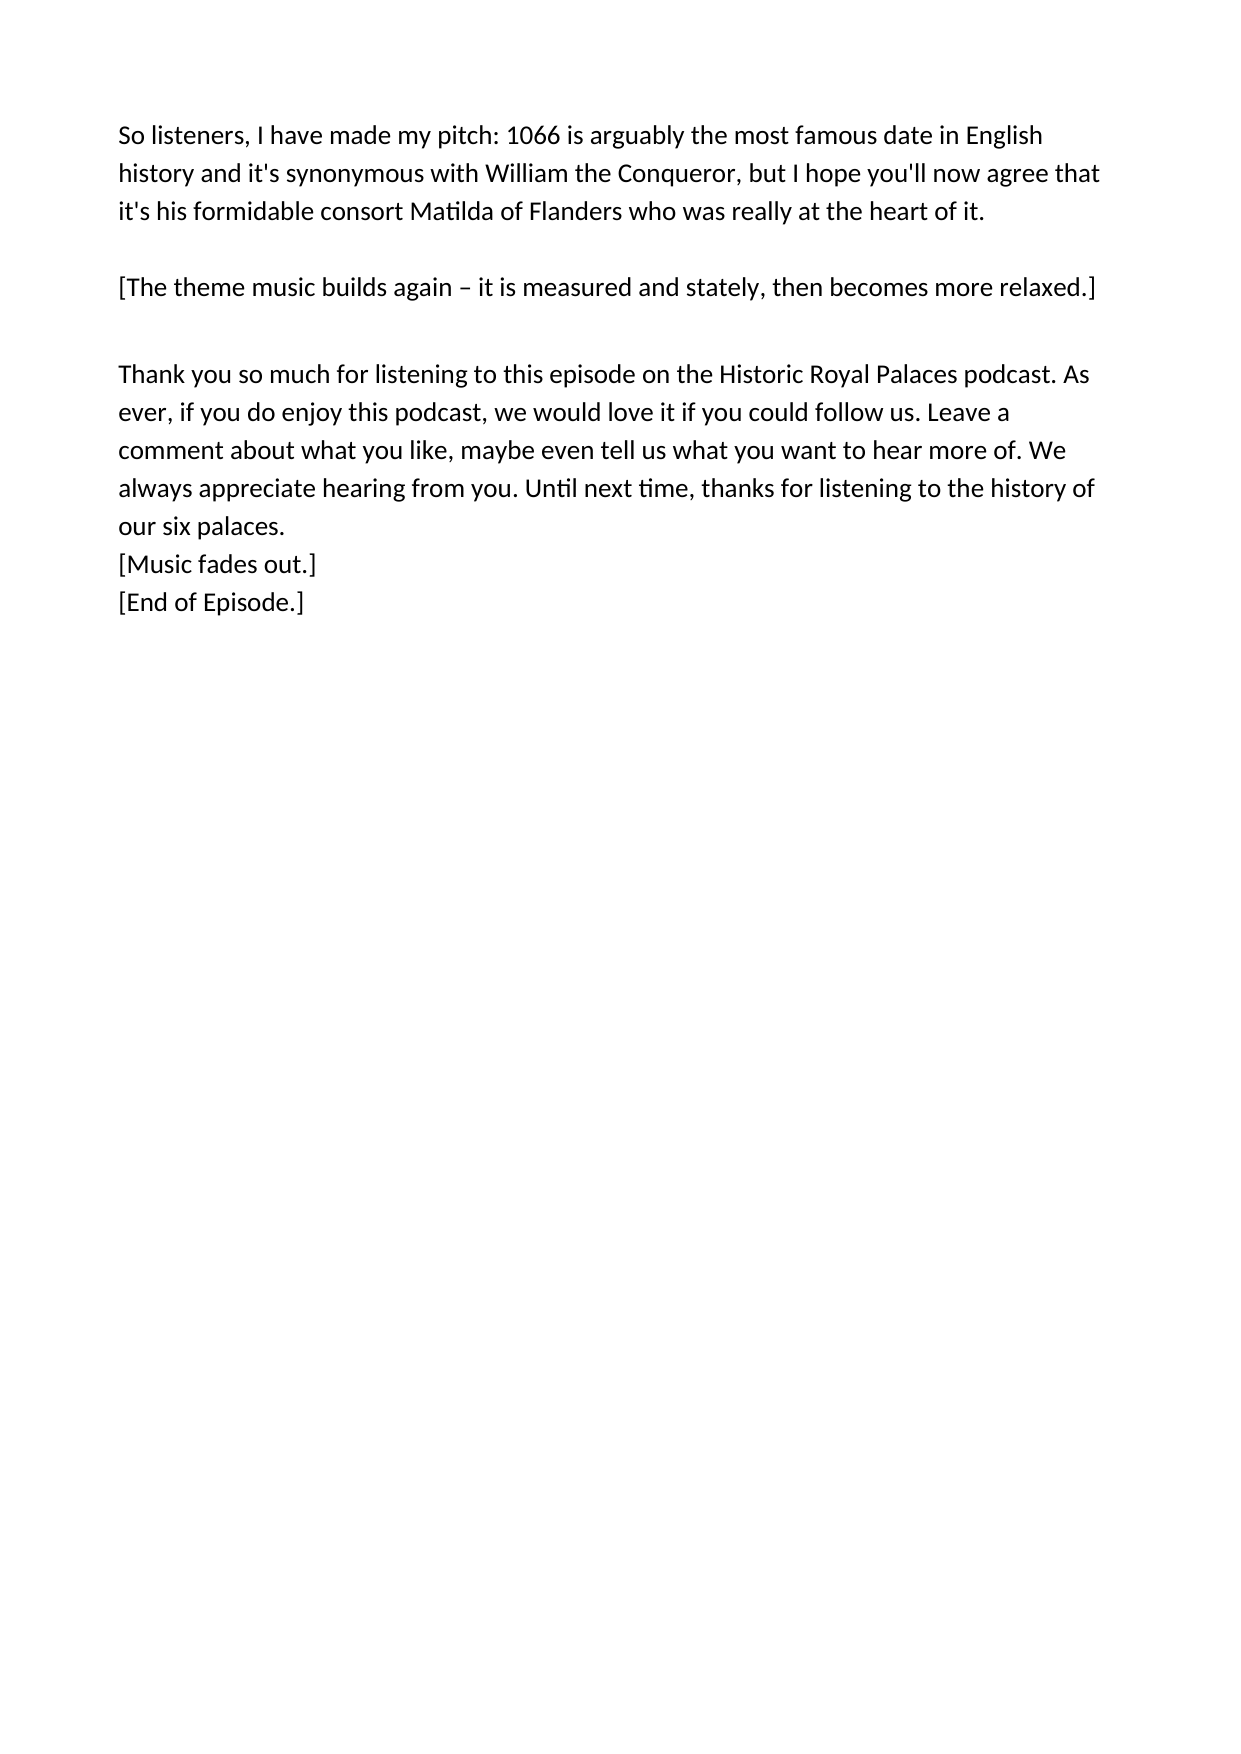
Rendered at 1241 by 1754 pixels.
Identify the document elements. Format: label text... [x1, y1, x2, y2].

text [End of Episode.] [118, 585, 1122, 618]
text [The theme music builds again – it is measured and stately, then becomes more relaxed.] [118, 270, 1122, 303]
text [Music fades out.] [118, 547, 1122, 580]
text Thank you so much for listening to this episode on the Historic Royal Palaces podcast. As ever, if you do enjoy this podcast, we would love it if you could follow us. Leave a comment about what you like, maybe even tell us what you want to hear more of. We always appreciate hearing from you. Until next time, thanks for listening to the history of our six palaces. [118, 357, 1122, 542]
text So listeners, I have made my pitch: 1066 is arguably the most famous date in English history and it's synonymous with William the Conqueror, but I hope you'll now agree that it's his formidable consort Matilda of Flanders who was really at the heart of it. [118, 118, 1122, 227]
